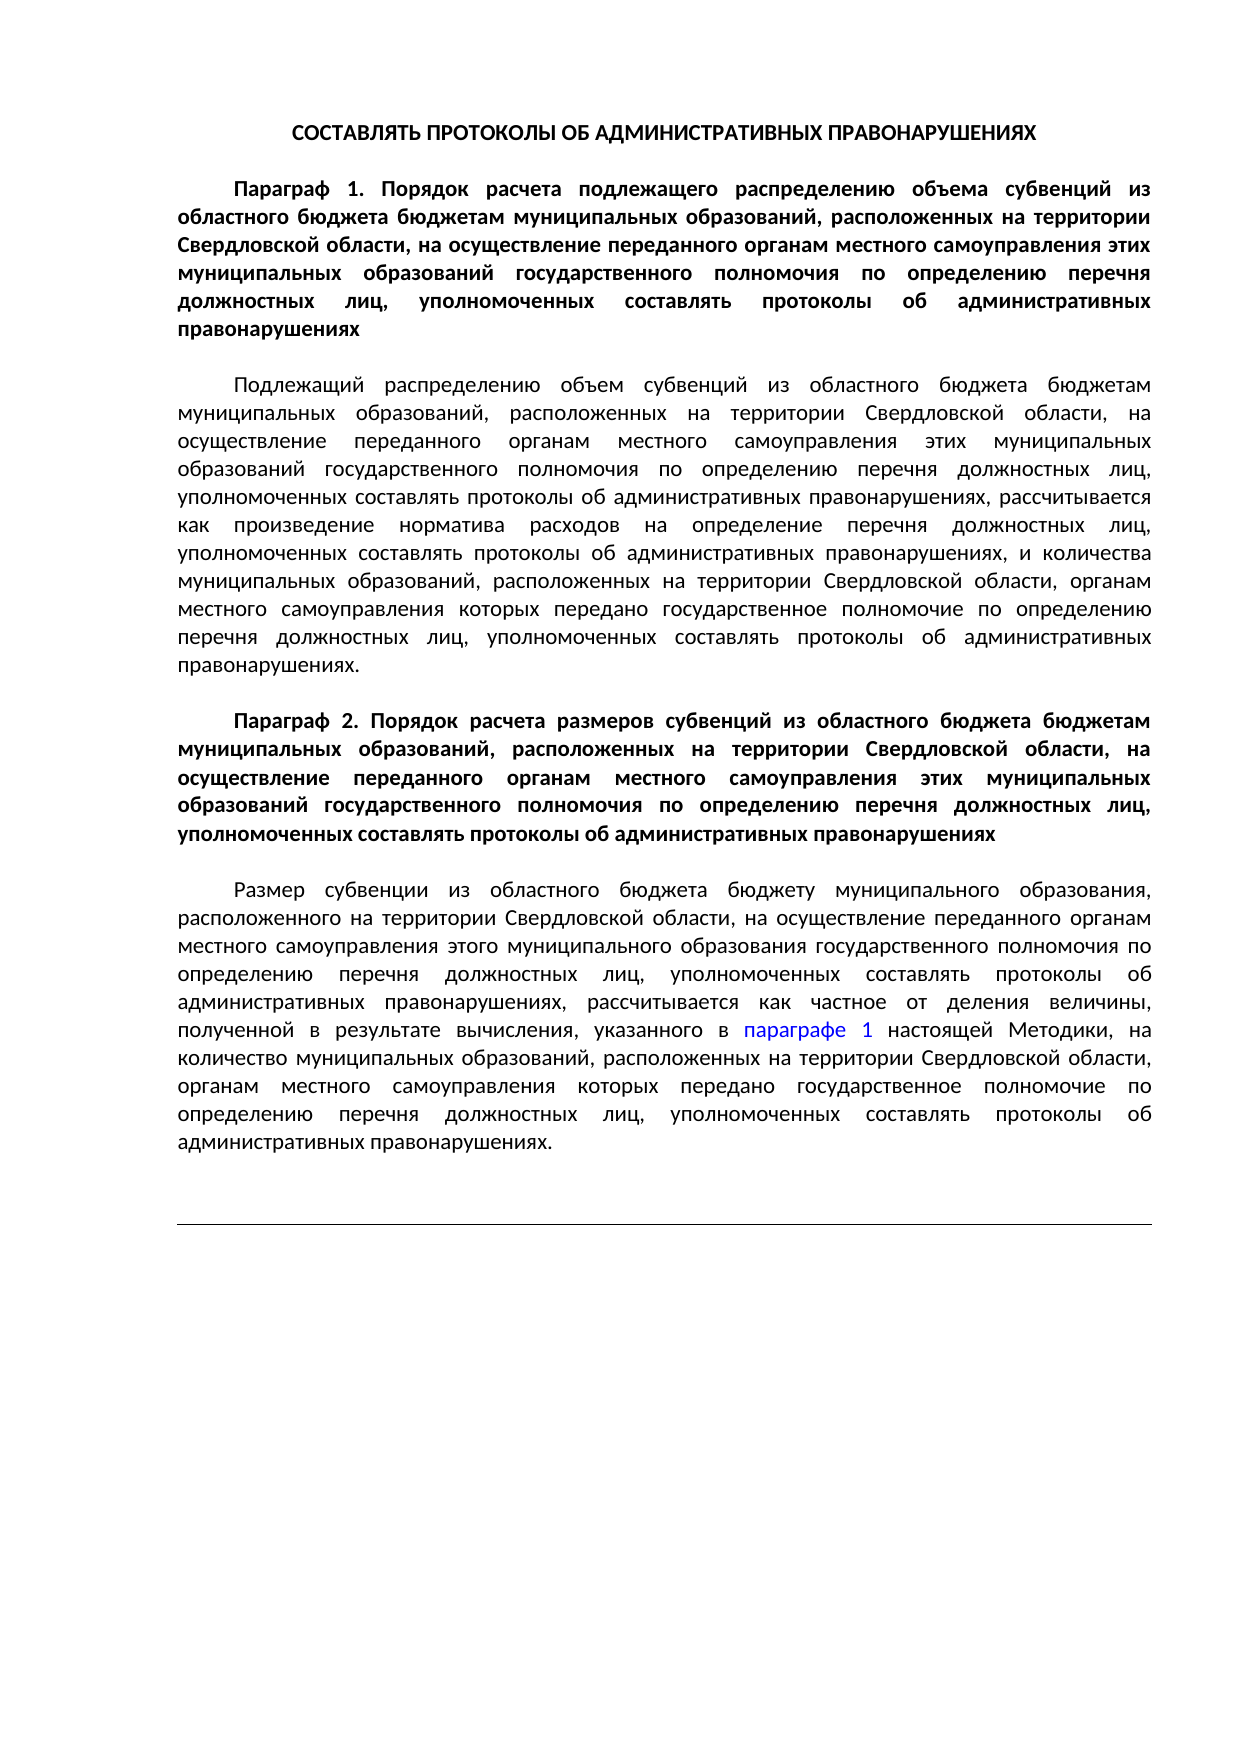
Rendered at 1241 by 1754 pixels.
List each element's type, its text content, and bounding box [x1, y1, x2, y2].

text Размер субвенции из областного бюджета бюджету муниципального образования, расположенного на территории Свердловской области, на осуществление переданного органам местного самоуправления этого муниципального образования государственного полномочия по определению перечня должностных лиц, уполномоченных составлять протоколы об административных правонарушениях, рассчитывается как частное от деления величины, полученной в результате вычисления, указанного в параграфе 1 настоящей Методики, на количество муниципальных образований, расположенных на территории Свердловской области, органам местного самоуправления которых передано государственное полномочие по определению перечня должностных лиц, уполномоченных составлять протоколы об административных правонарушениях. [177, 875, 1152, 1155]
text Подлежащий распределению объем субвенций из областного бюджета бюджетам муниципальных образований, расположенных на территории Свердловской области, на осуществление переданного органам местного самоуправления этих муниципальных образований государственного полномочия по определению перечня должностных лиц, уполномоченных составлять протоколы об административных правонарушениях, рассчитывается как произведение норматива расходов на определение перечня должностных лиц, уполномоченных составлять протоколы об административных правонарушениях, и количества муниципальных образований, расположенных на территории Свердловской области, органам местного самоуправления которых передано государственное полномочие по определению перечня должностных лиц, уполномоченных составлять протоколы об административных правонарушениях. [177, 370, 1152, 678]
title СОСТАВЛЯТЬ ПРОТОКОЛЫ ОБ АДМИНИСТРАТИВНЫХ ПРАВОНАРУШЕНИЯХ [177, 118, 1152, 146]
title Параграф 1. Порядок расчета подлежащего распределению объема субвенций из областного бюджета бюджетам муниципальных образований, расположенных на территории Свердловской области, на осуществление переданного органам местного самоуправления этих муниципальных образований государственного полномочия по определению перечня должностных лиц, уполномоченных составлять протоколы об административных правонарушениях [177, 174, 1152, 342]
title Параграф 2. Порядок расчета размеров субвенций из областного бюджета бюджетам муниципальных образований, расположенных на территории Свердловской области, на осуществление переданного органам местного самоуправления этих муниципальных образований государственного полномочия по определению перечня должностных лиц, уполномоченных составлять протоколы об административных правонарушениях [177, 707, 1152, 847]
